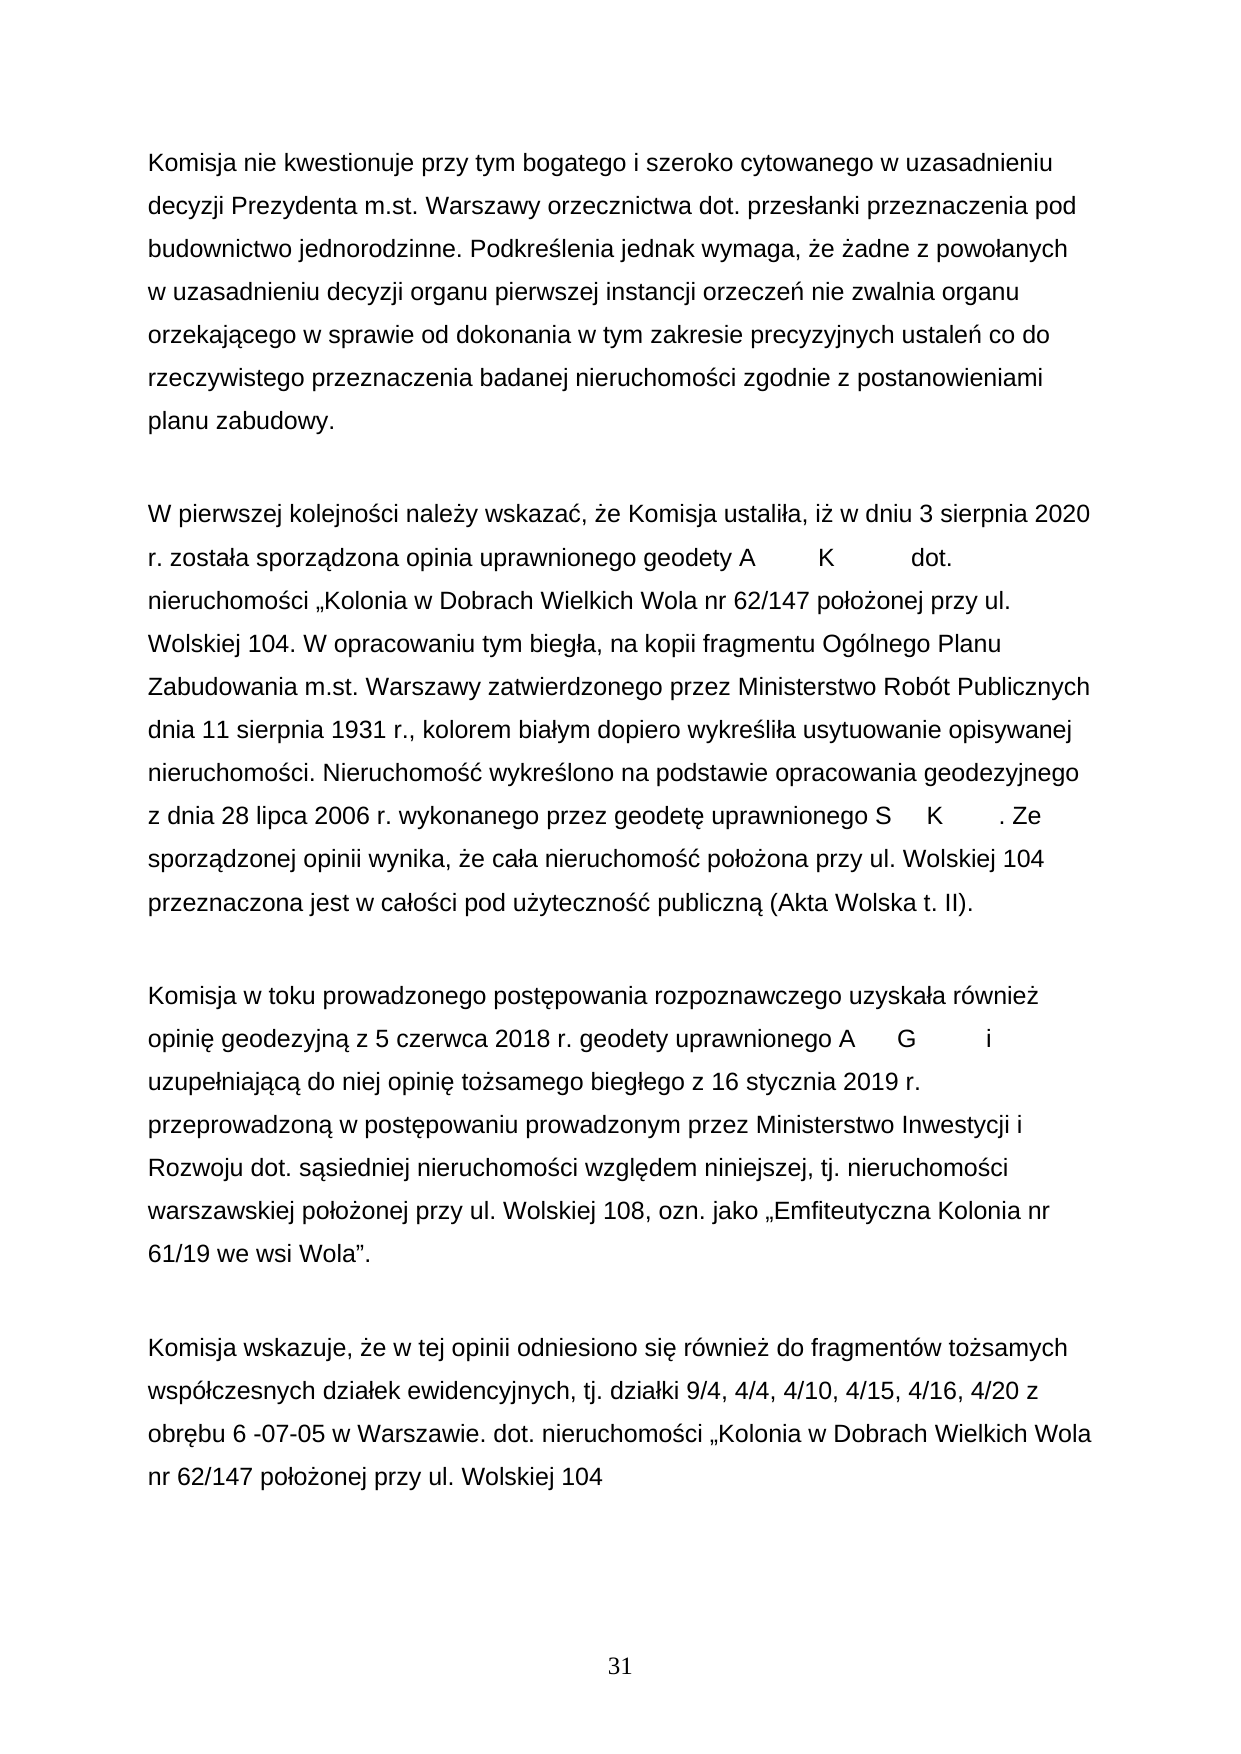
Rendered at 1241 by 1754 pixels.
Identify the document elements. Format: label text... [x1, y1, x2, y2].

text Komisja w toku prowadzonego postępowania rozpoznawczego uzyskała również opinię geodezyjną z 5 czerwca 2018 r. geodety uprawnionego A G i uzupełniającą do niej opinię tożsamego biegłego z 16 stycznia 2019 r. przeprowadzoną w postępowaniu prowadzonym przez Ministerstwo Inwestycji i Rozwoju dot. sąsiedniej nieruchomości względem niniejszej, tj. nieruchomości warszawskiej położonej przy ul. Wolskiej 108, ozn. jako „Emfiteutyczna Kolonia nr 61/19 we wsi Wola”. [148, 981, 1093, 1268]
text Komisja wskazuje, że w tej opinii odniesiono się również do fragmentów tożsamych współczesnych działek ewidencyjnych, tj. działki 9/4, 4/4, 4/10, 4/15, 4/16, 4/20 z obrębu 6 -07-05 w Warszawie. dot. nieruchomości „Kolonia w Dobrach Wielkich Wola nr 62/147 położonej przy ul. Wolskiej 104 [148, 1333, 1093, 1491]
text W pierwszej kolejności należy wskazać, że Komisja ustaliła, iż w dniu 3 sierpnia 2020 r. została sporządzona opinia uprawnionego geodety A K dot. nieruchomości „Kolonia w Dobrach Wielkich Wola nr 62/147 położonej przy ul. Wolskiej 104. W opracowaniu tym biegła, na kopii fragmentu Ogólnego Planu Zabudowania m.st. Warszawy zatwierdzonego przez Ministerstwo Robót Publicznych dnia 11 sierpnia 1931 r., kolorem białym dopiero wykreśliła usytuowanie opisywanej nieruchomości. Nieruchomość wykreślono na podstawie opracowania geodezyjnego z dnia 28 lipca 2006 r. wykonanego przez geodetę uprawnionego S K . Ze sporządzonej opinii wynika, że cała nieruchomość położona przy ul. Wolskiej 104 przeznaczona jest w całości pod użyteczność publiczną (Akta Wolska t. II). [148, 499, 1093, 916]
text Komisja nie kwestionuje przy tym bogatego i szeroko cytowanego w uzasadnieniu decyzji Prezydenta m.st. Warszawy orzecznictwa dot. przesłanki przeznaczenia pod budownictwo jednorodzinne. Podkreślenia jednak wymaga, że żadne z powołanych w uzasadnieniu decyzji organu pierwszej instancji orzeczeń nie zwalnia organu orzekającego w sprawie od dokonania w tym zakresie precyzyjnych ustaleń co do rzeczywistego przeznaczenia badanej nieruchomości zgodnie z postanowieniami planu zabudowy. [148, 148, 1093, 435]
